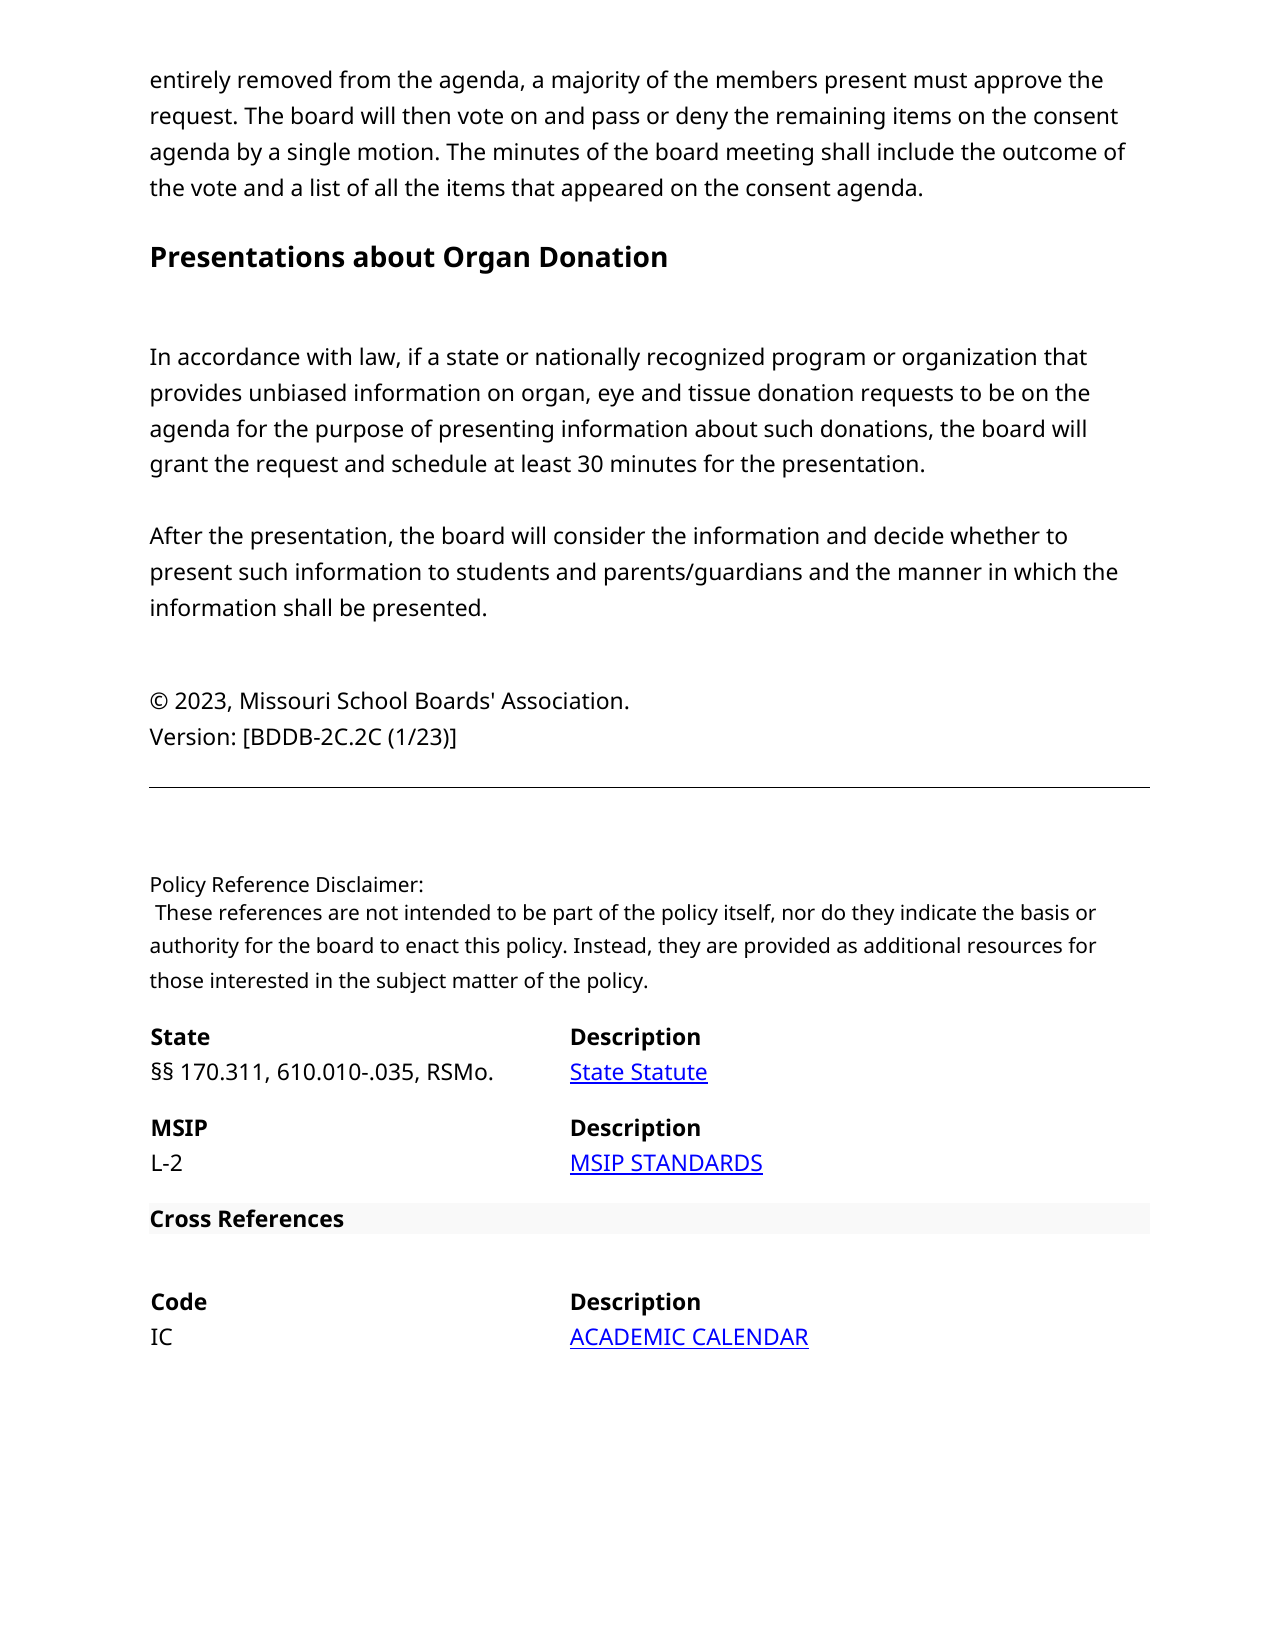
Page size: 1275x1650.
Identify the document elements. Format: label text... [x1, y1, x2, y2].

subtitle Policy Reference Disclaimer: [149, 870, 1150, 898]
text © 2023, Missouri School Boards' Association. [149, 685, 1150, 716]
table_cell State Statute [569, 1056, 1190, 1112]
text Version: [BDDB-2C.2C (1/23)] [149, 721, 1150, 752]
table_cell L-2 [149, 1147, 568, 1203]
table_header Description [569, 1021, 1190, 1056]
subtitle Presentations about Organ Donation [149, 237, 1150, 276]
table_cell Description [569, 1112, 1190, 1147]
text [149, 64, 1150, 203]
text Cross References [149, 1203, 1150, 1234]
table_header Description [569, 1286, 1190, 1321]
table_cell MSIP [149, 1112, 568, 1147]
table_header State [149, 1021, 568, 1056]
table_cell IC [149, 1321, 568, 1377]
table_cell ACADEMIC CALENDAR [569, 1321, 1190, 1377]
text In accordance with law, if a state or nationally recognized program or organization that provides unbiased information on organ, eye and tissue donation requests to be on the agenda for the purpose of presenting information about such donations, the board will grant the request and schedule at least 30 minutes for the presentation. After the presentation, the board will consider the information and decide whether to present such information to students and parents/guardians and the manner in which the information shall be presented. [149, 305, 1150, 659]
table_cell §§ 170.311, 610.010-.035, RSMo. [149, 1056, 568, 1112]
text These references are not intended to be part of the policy itself, nor do they indicate the basis or authority for the board to enact this policy. Instead, they are provided as additional resources for those interested in the subject matter of the policy. [149, 898, 1150, 995]
table_cell MSIP STANDARDS [569, 1147, 1190, 1203]
table_header Code [149, 1286, 568, 1321]
